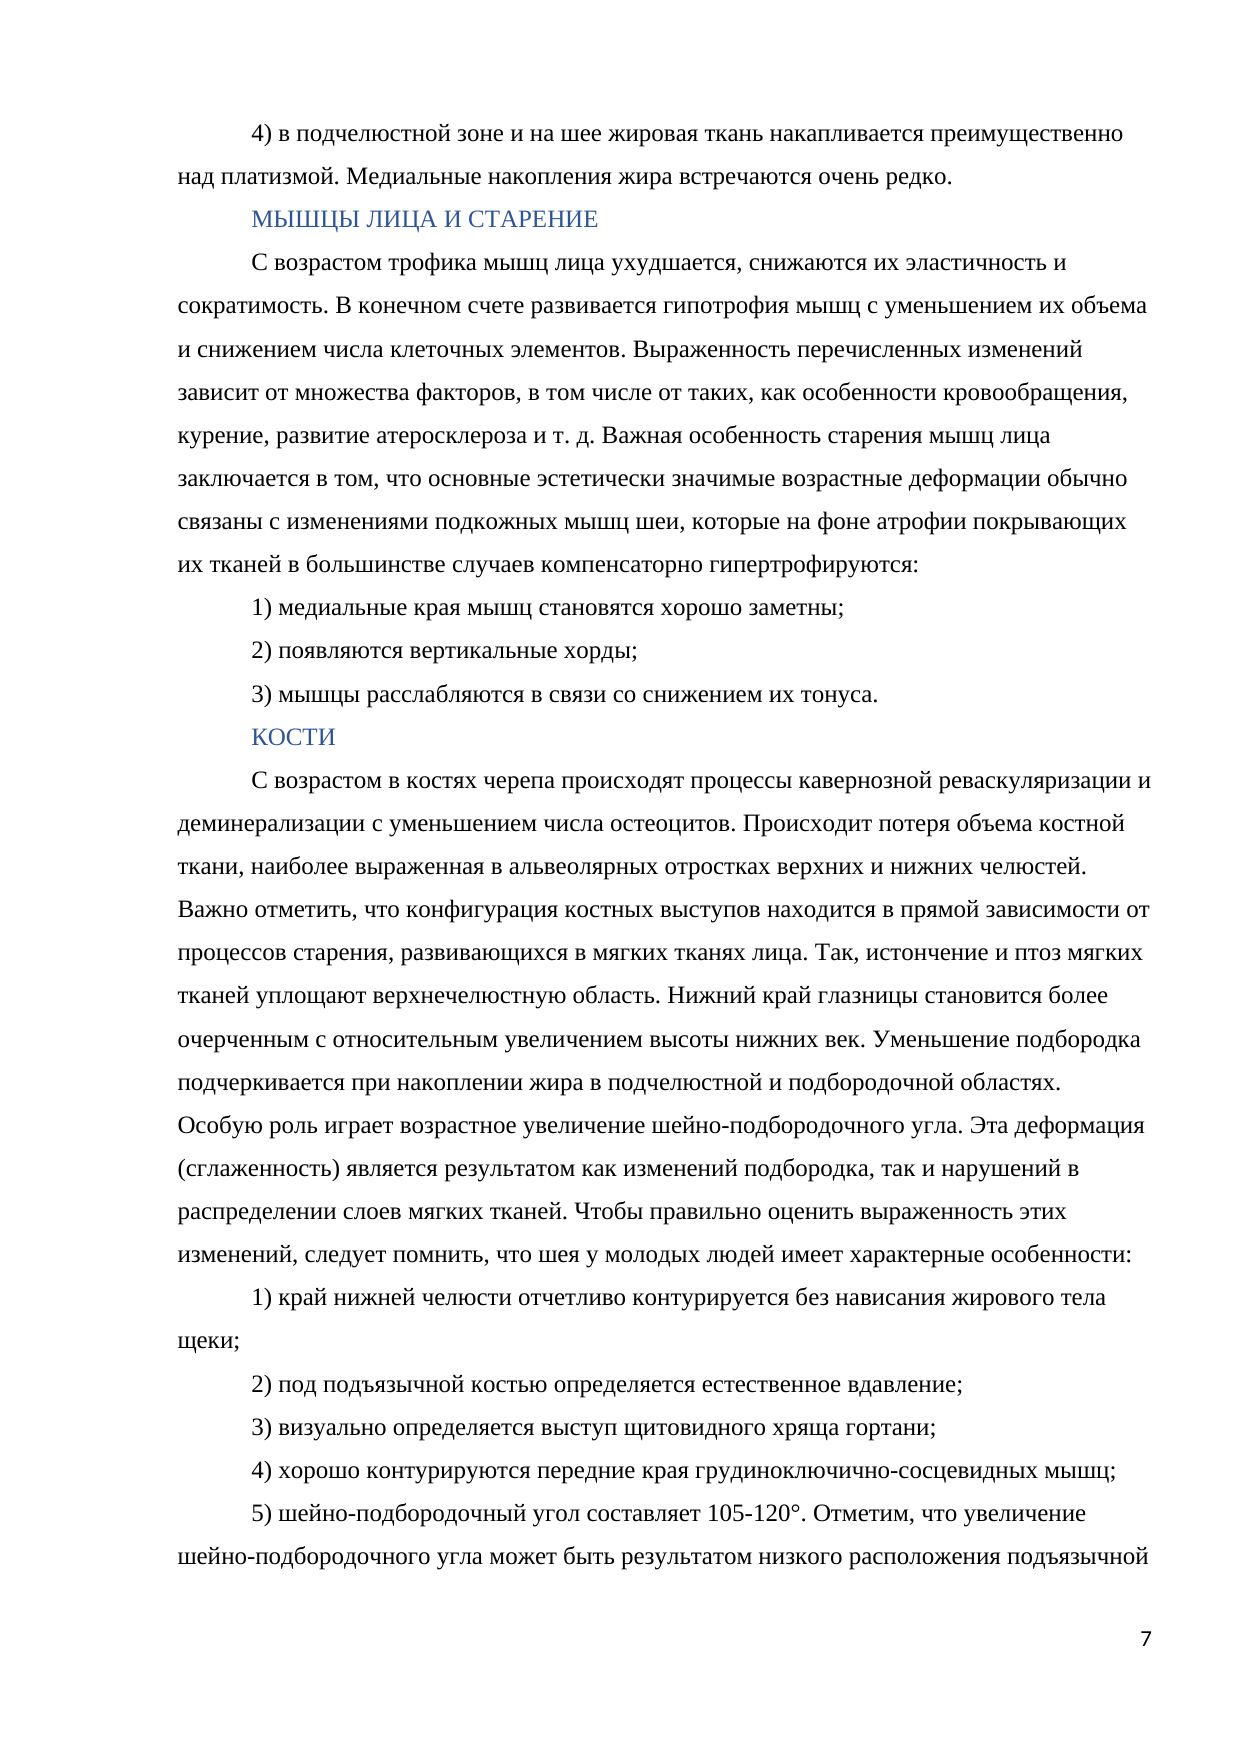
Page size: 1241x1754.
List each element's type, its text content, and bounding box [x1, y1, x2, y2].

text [177, 1498, 1152, 1570]
text 1) медиальные края мышц становятся хорошо заметны; [177, 592, 1152, 621]
text 2) под подъязычной костью определяется естественное вдавление; [177, 1369, 1152, 1397]
text 4) хорошо контурируются передние края грудиноключично-сосцевидных мышц; [177, 1455, 1152, 1484]
text С возрастом трофика мышц лица ухудшается, снижаются их эластичность и сократимость. В конечном счете развивается гипотрофия мышц с уменьшением их объема и снижением числа клеточных элементов. Выраженность перечисленных изменений зависит от множества факторов, в том числе от таких, как особенности кровообращения, курение, развитие атеросклероза и т. д. Важная особенность старения мышц лица заключается в том, что основные эстетически значимые возрастные деформации обычно связаны с изменениями подкожных мышц шеи, которые на фоне атрофии покрывающих их тканей в большинстве случаев компенсаторно гипертрофируются: [177, 247, 1152, 578]
subtitle КОСТИ [177, 722, 1152, 751]
text 3) визуально определяется выступ щитовидного хряща гортани; [177, 1412, 1152, 1441]
text С возрастом в костях черепа происходят процессы кавернозной реваскуляризации и деминерализации с уменьшением числа остеоцитов. Происходит потеря объема костной ткани, наиболее выраженная в альвеолярных отростках верхних и нижних челюстей. Важно отметить, что конфигурация костных выступов находится в прямой зависимости от процессов старения, развивающихся в мягких тканях лица. Так, истончение и птоз мягких тканей уплощают верхнечелюстную область. Нижний край глазницы становится более очерченным с относительным увеличением высоты нижних век. Уменьшение подбородка подчеркивается при накоплении жира в подчелюстной и подбородочной областях. Особую роль играет возрастное увеличение шейно-подбородочного угла. Эта деформация (сглаженность) является результатом как изменений подбородка, так и нарушений в распределении слоев мягких тканей. Чтобы правильно оценить выраженность этих изменений, следует помнить, что шея у молодых людей имеет характерные особенности: [177, 765, 1152, 1268]
text 3) мышцы расслабляются в связи со снижением их тонуса. [177, 679, 1152, 707]
subtitle МЫШЦЫ ЛИЦА И СТАРЕНИЕ [177, 204, 1152, 233]
text 2) появляются вертикальные хорды; [177, 636, 1152, 664]
text 1) край нижней челюсти отчетливо контурируется без нависания жирового тела щеки; [177, 1282, 1152, 1354]
text 4) в подчелюстной зоне и на шее жировая ткань накапливается преимущественно над платизмой. Медиальные накопления жира встречаются очень редко. [177, 118, 1152, 190]
